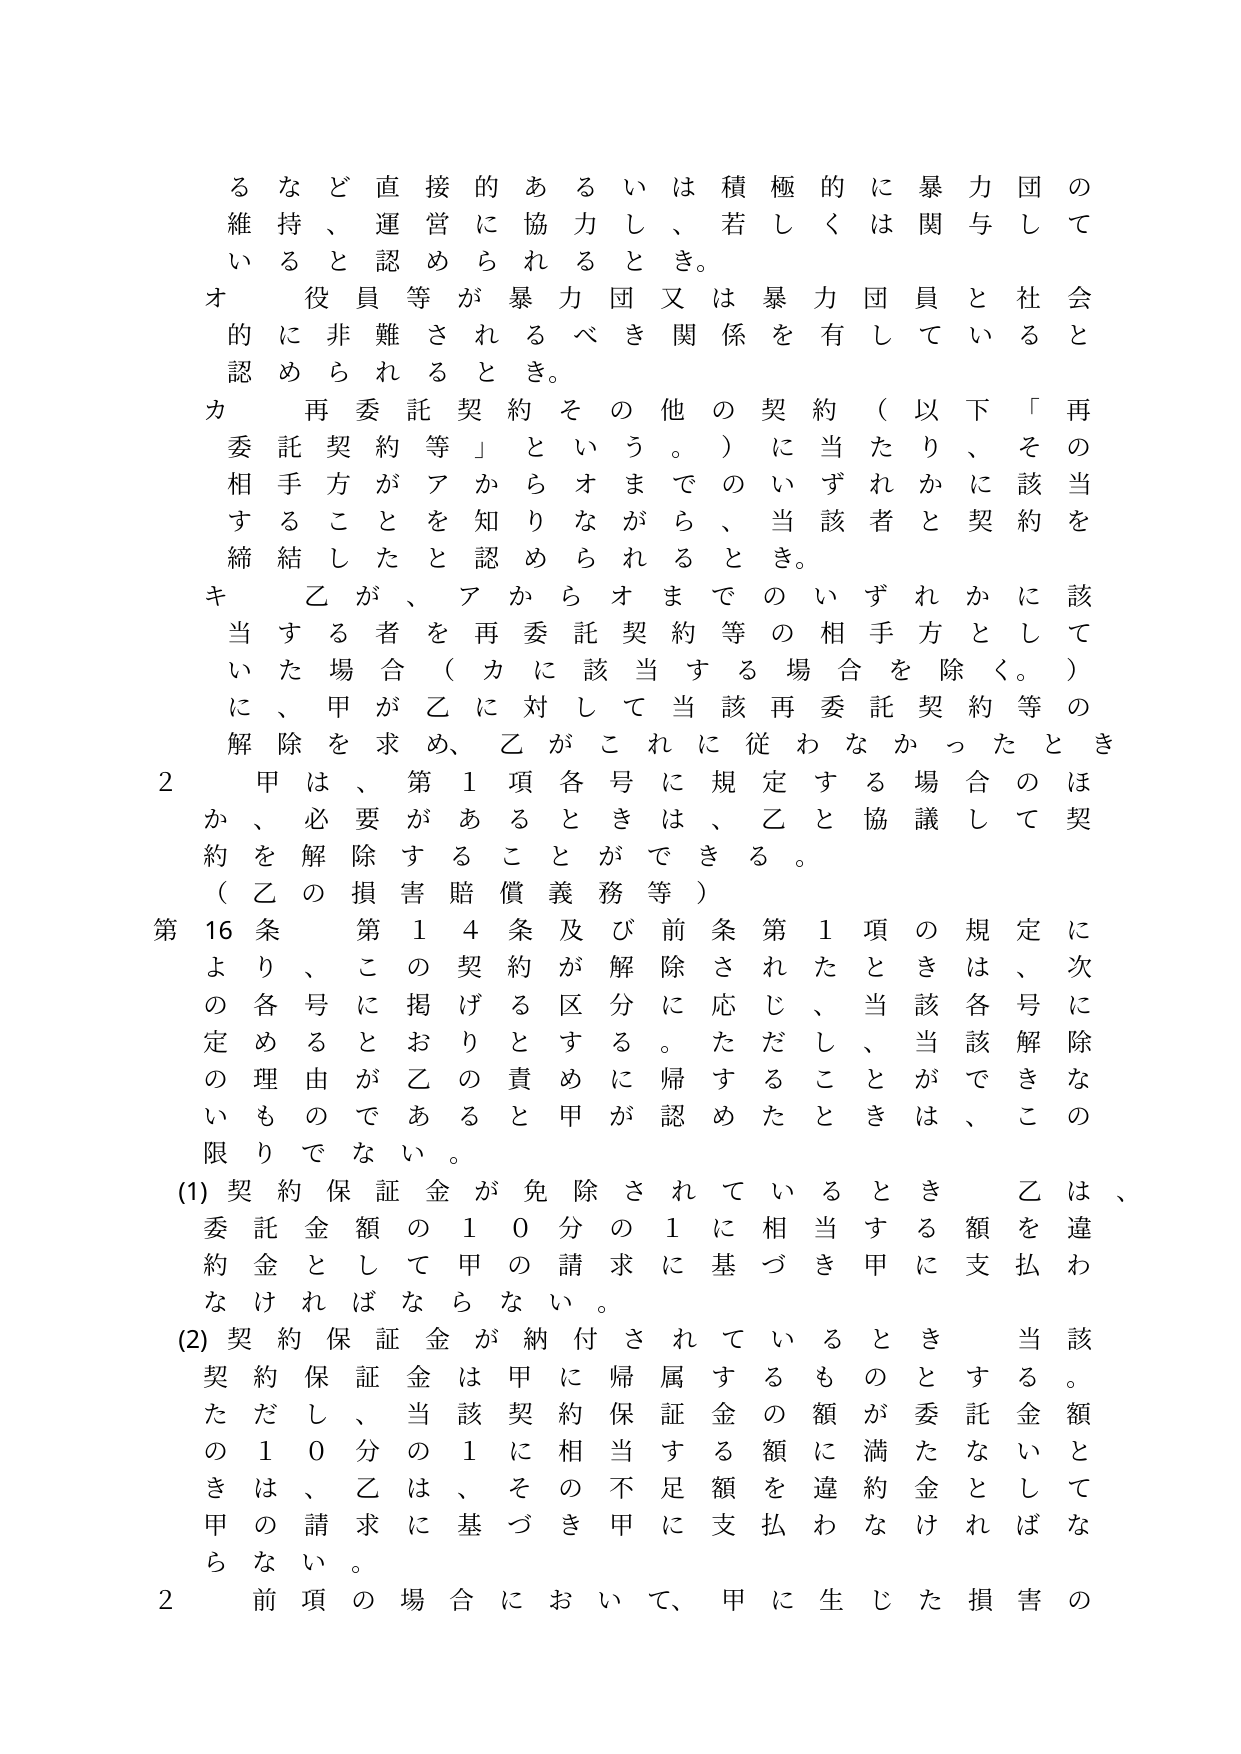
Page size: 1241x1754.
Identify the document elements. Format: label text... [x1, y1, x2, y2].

text カ 再委託契約その他の契約（以下「再委託契約等」という。）に当たり、その相手方がアからオまでのいずれかに該当することを知りながら、当該者と契約を締結したと認められるとき。 [197, 390, 1116, 576]
text オ 役員等が暴力団又は暴力団員と社会的に非難されるべき関係を有していると認められるとき。 [197, 278, 1116, 390]
text (2) 契約保証金が納付されているとき 当該契約保証金は甲に帰属するものとする。ただし、当該契約保証金の額が委託金額の１０分の１に相当する額に満たないときは、乙は、その不足額を違約金として甲の請求に基づき甲に支払わなければならない。 [175, 1319, 1116, 1580]
text （乙の損害賠償義務等） [153, 873, 1116, 910]
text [153, 1580, 1116, 1617]
text キ 乙が、アからオまでのいずれかに該当する者を再委託契約等の相手方としていた場合（カに該当する場合を除く。）に、甲が乙に対して当該再委託契約等の解除を求め、乙がこれに従わなかったとき。 [197, 576, 1116, 762]
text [197, 167, 1116, 278]
text 第16条 第１４条及び前条第１項の規定により、この契約が解除されたときは、次の各号に掲げる区分に応じ、当該各号に定めるとおりとする。ただし、当該解除の理由が乙の責めに帰することができないものであると甲が認めたときは、この限りでない。 [153, 910, 1116, 1171]
text ２ 甲は、第１項各号に規定する場合のほか、必要があるときは、乙と協議して契約を解除することができる。 [153, 762, 1116, 873]
text (1) 契約保証金が免除されているとき 乙は、委託金額の１０分の１に相当する額を違約金として甲の請求に基づき甲に支払わなければならない。 [175, 1171, 1116, 1319]
